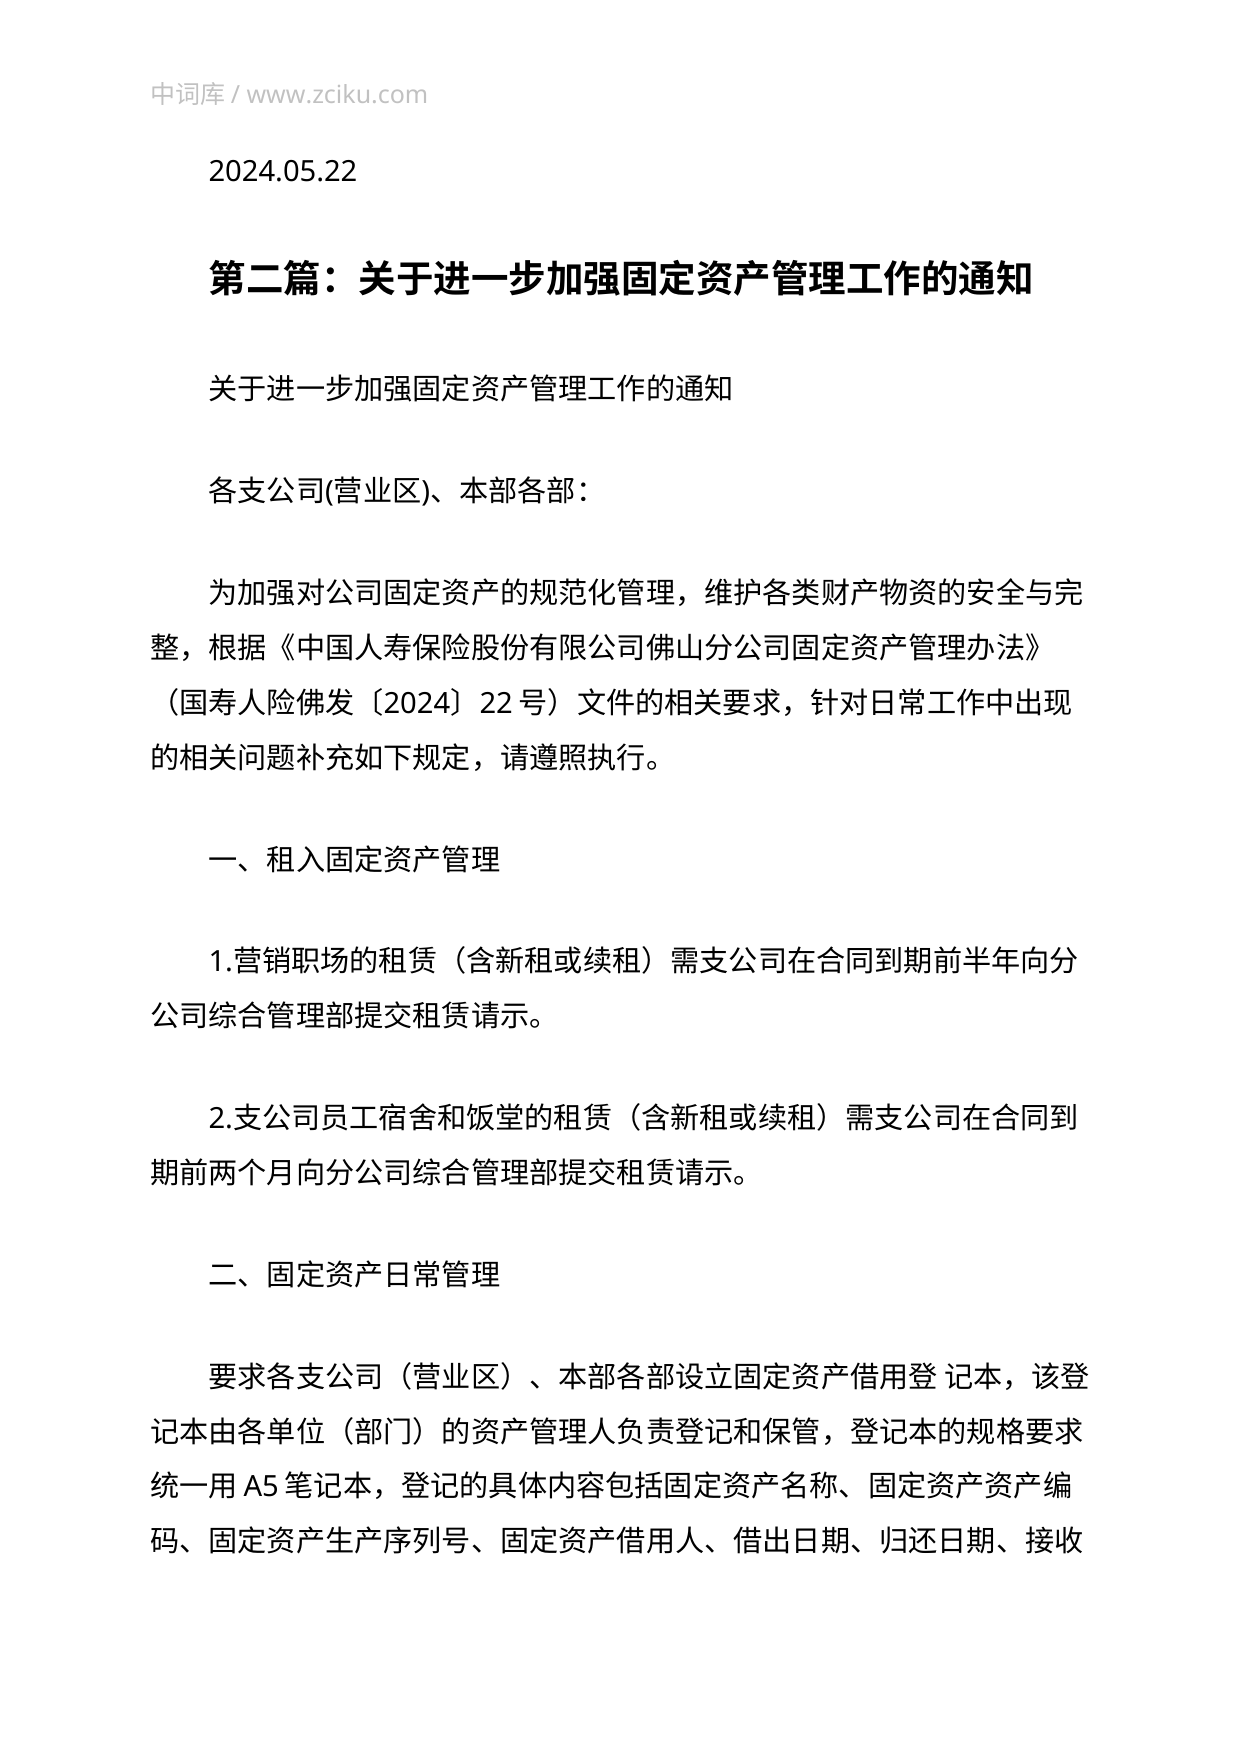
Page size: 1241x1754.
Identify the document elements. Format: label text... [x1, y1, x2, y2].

text 第二篇：关于进一步加强固定资产管理工作的通知 [150, 248, 1090, 303]
text 2.支公司员工宿舍和饭堂的租赁（含新租或续租）需支公司在合同到期前两个月向分公司综合管理部提交租赁请示。 [150, 1095, 1090, 1192]
text 1.营销职场的租赁（含新租或续租）需支公司在合同到期前半年向分公司综合管理部提交租赁请示。 [150, 938, 1090, 1035]
text 一、租入固定资产管理 [150, 836, 1090, 878]
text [150, 1353, 1090, 1560]
text 2024.05.22 [150, 150, 1090, 190]
text 二、固定资产日常管理 [150, 1251, 1090, 1294]
text 为加强对公司固定资产的规范化管理，维护各类财产物资的安全与完整，根据《中国人寿保险股份有限公司佛山分公司固定资产管理办法》（国寿人险佛发〔2024〕22号）文件的相关要求，针对日常工作中出现的相关问题补充如下规定，请遵照执行。 [150, 569, 1090, 777]
text 各支公司(营业区)、本部各部： [150, 468, 1090, 510]
text 关于进一步加强固定资产管理工作的通知 [150, 366, 1090, 408]
